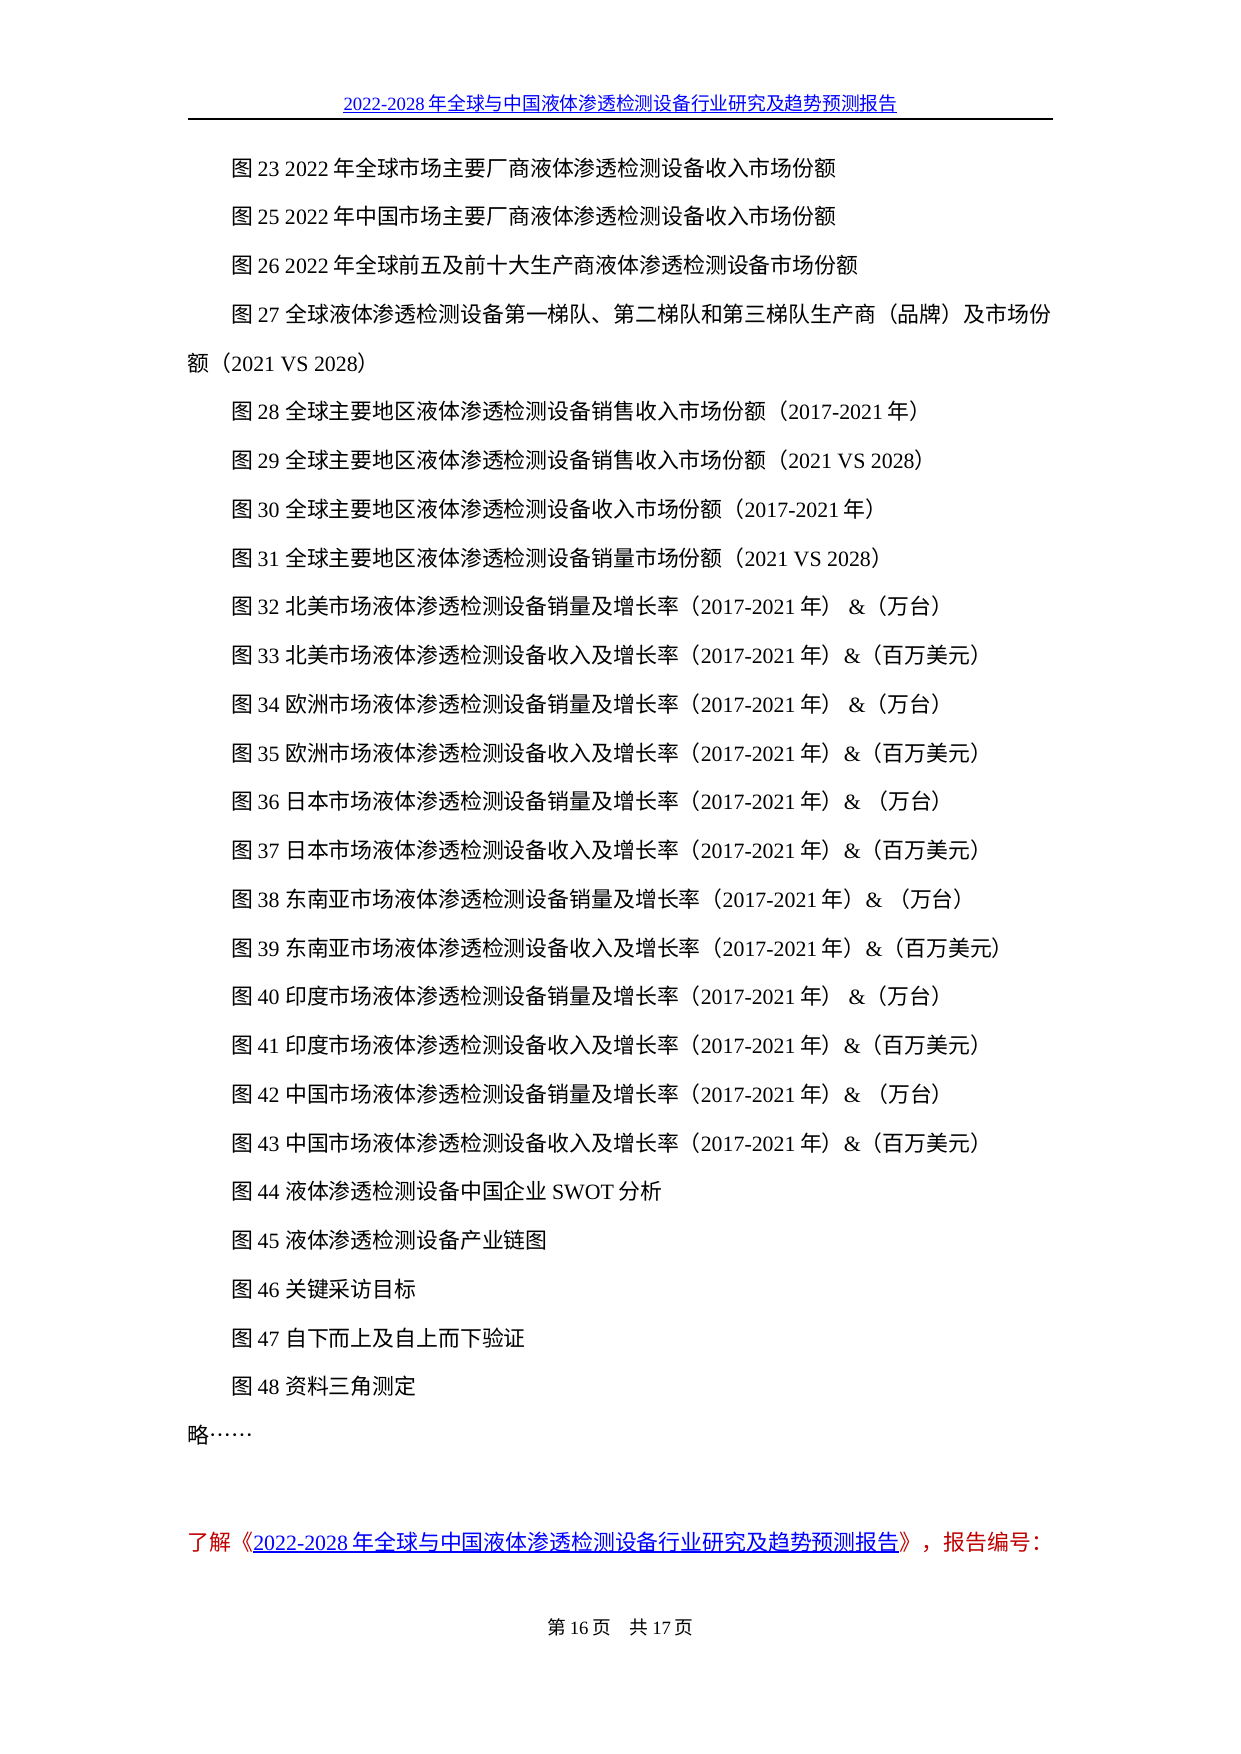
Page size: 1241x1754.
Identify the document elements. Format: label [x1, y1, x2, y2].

text [187, 1524, 1053, 1557]
text [187, 150, 1053, 1450]
